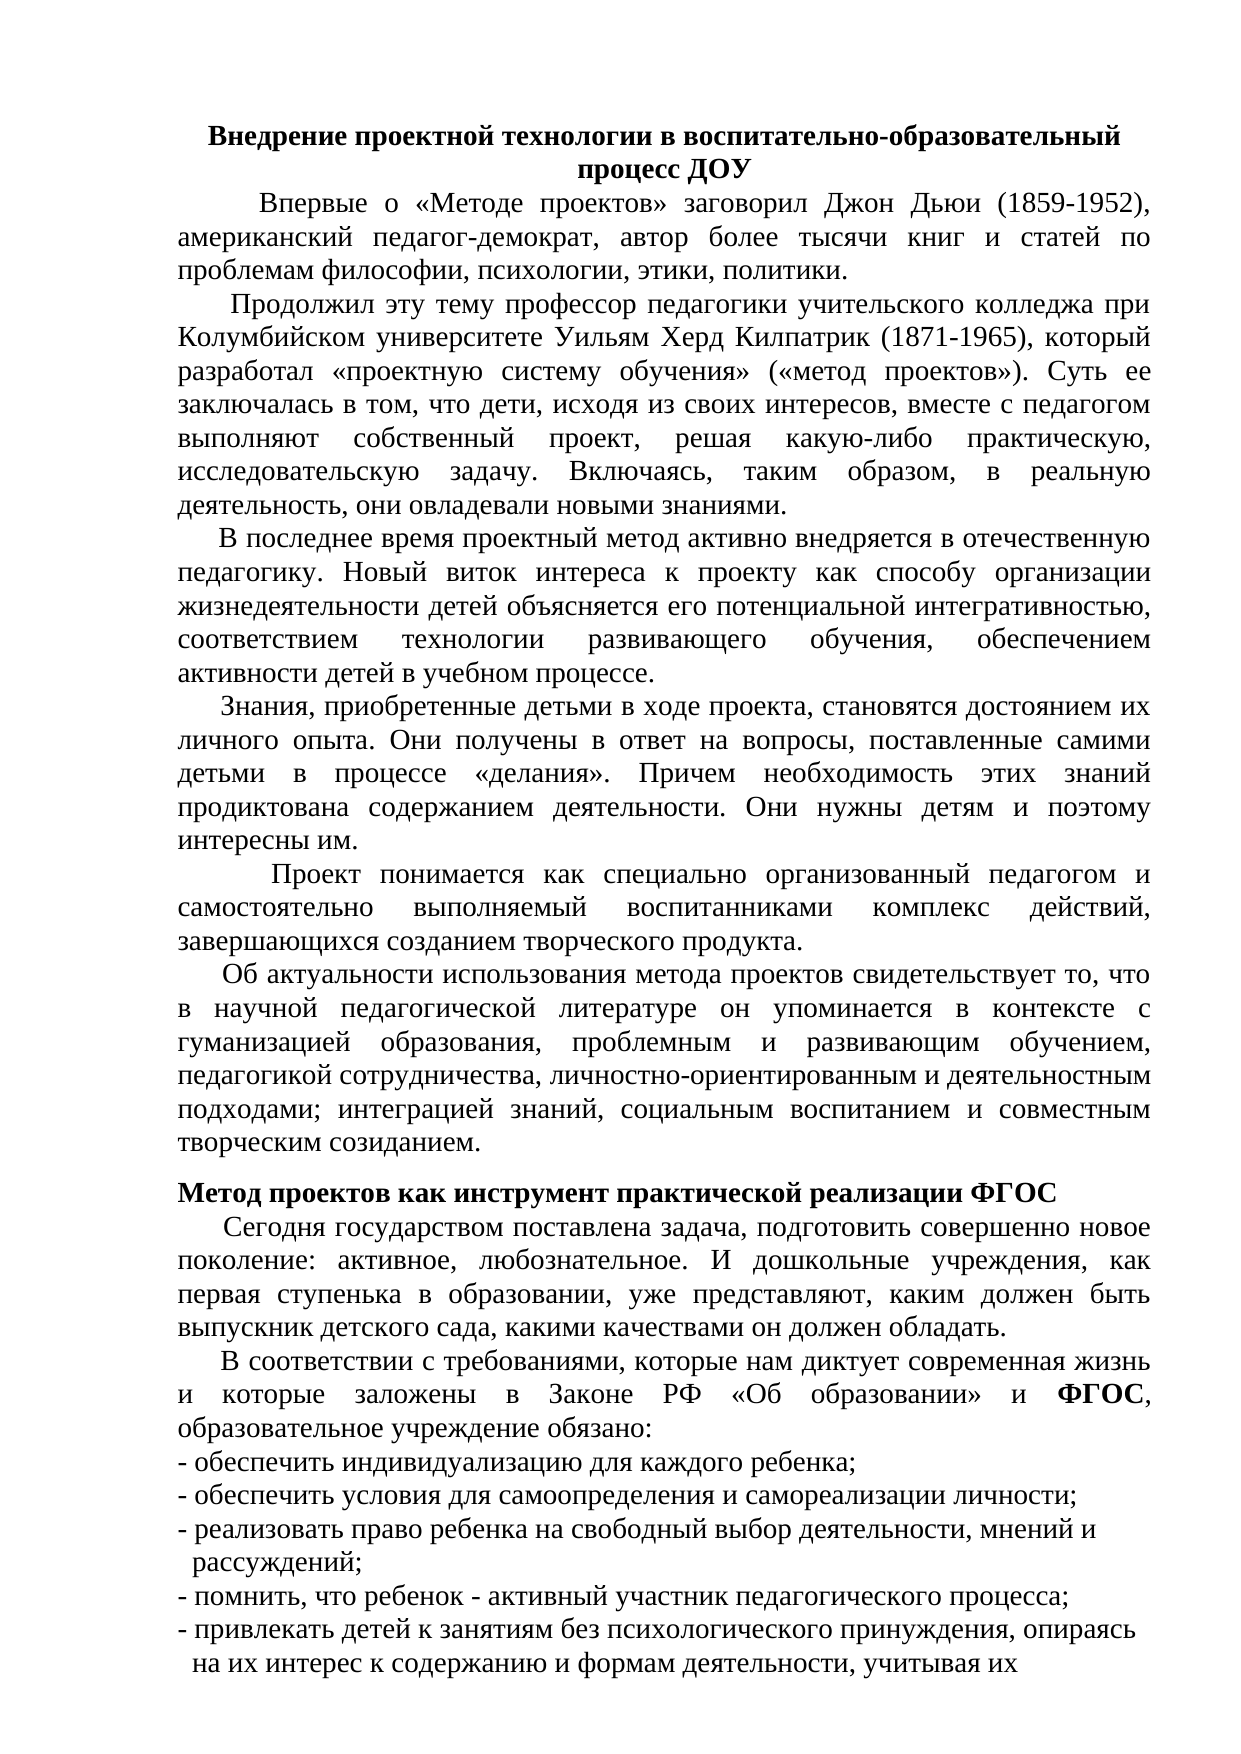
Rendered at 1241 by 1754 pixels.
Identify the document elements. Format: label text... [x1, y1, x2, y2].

text - обеспечить условия для самоопределения и самореализации личности; [177, 1477, 1152, 1511]
text Внедрение проектной технологии в воспитательно-образовательный процесс ДОУ [177, 118, 1152, 185]
text Знания, приобретенные детьми в ходе проекта, становятся достоянием их личного опыта. Они получены в ответ на вопросы, поставленные самими детьми в процессе «делания». Причем необходимость этих знаний продиктована содержанием деятельности. Они нужны детям и поэтому интересны им. [177, 688, 1152, 856]
text Проект понимается как специально организованный педагогом и самостоятельно выполняемый воспитанниками комплекс действий, завершающихся созданием творческого продукта. [177, 856, 1152, 957]
text Продолжил эту тему профессор педагогики учительского колледжа при Колумбийском университете Уильям Херд Килпатрик (1871-1965), который разработал «проектную систему обучения» («метод проектов»). Суть ее заключалась в том, что дети, исходя из своих интересов, вместе с педагогом выполняют собственный проект, решая какую-либо практическую, исследовательскую задачу. Включаясь, таким образом, в реальную деятельность, они овладевали новыми знаниями. [177, 286, 1152, 521]
text Об актуальности использования метода проектов свидетельствует то, что в научной педагогической литературе он упоминается в контексте с гуманизацией образования, проблемным и развивающим обучением, педагогикой сотрудничества, личностно-ориентированным и деятельностным подходами; интеграцией знаний, социальным воспитанием и совместным творческим созиданием. [177, 957, 1152, 1158]
text В последнее время проектный метод активно внедряется в отечественную педагогику. Новый виток интереса к проекту как способу организации жизнедеятельности детей объясняется его потенциальной интегративностью, соответствием технологии развивающего обучения, обеспечением активности детей в учебном процессе. [177, 521, 1152, 688]
text - помнить, что ребенок - активный участник педагогического процесса; [177, 1578, 1152, 1611]
text Впервые о «Методе проектов» заговорил Джон Дьюи (1859-1952), американский педагог-демократ, автор более тысячи книг и статей по проблемам философии, психологии, этики, политики. [177, 185, 1152, 286]
text Сегодня государством поставлена задача, подготовить совершенно новое поколение: активное, любознательное. И дошкольные учреждения, как первая ступенька в образовании, уже представляют, каким должен быть выпускник детского сада, какими качествами он должен обладать. [177, 1209, 1152, 1343]
text - обеспечить индивидуализацию для каждого ребенка; [177, 1444, 1152, 1477]
text - привлекать детей к занятиям без психологического принуждения, опираясь [177, 1611, 1152, 1645]
text Метод проектов как инструмент практической реализации ФГОС [177, 1175, 1152, 1209]
text рассуждений; [177, 1544, 1152, 1578]
text на их интерес к содержанию и формам деятельности, учитывая их [177, 1645, 1152, 1678]
text В соответствии с требованиями, которые нам диктует современная жизнь и которые заложены в Законе РФ «Об образовании» и ФГОС, образовательное учреждение обязано: [177, 1343, 1152, 1444]
text - реализовать право ребенка на свободный выбор деятельности, мнений и [177, 1511, 1152, 1544]
